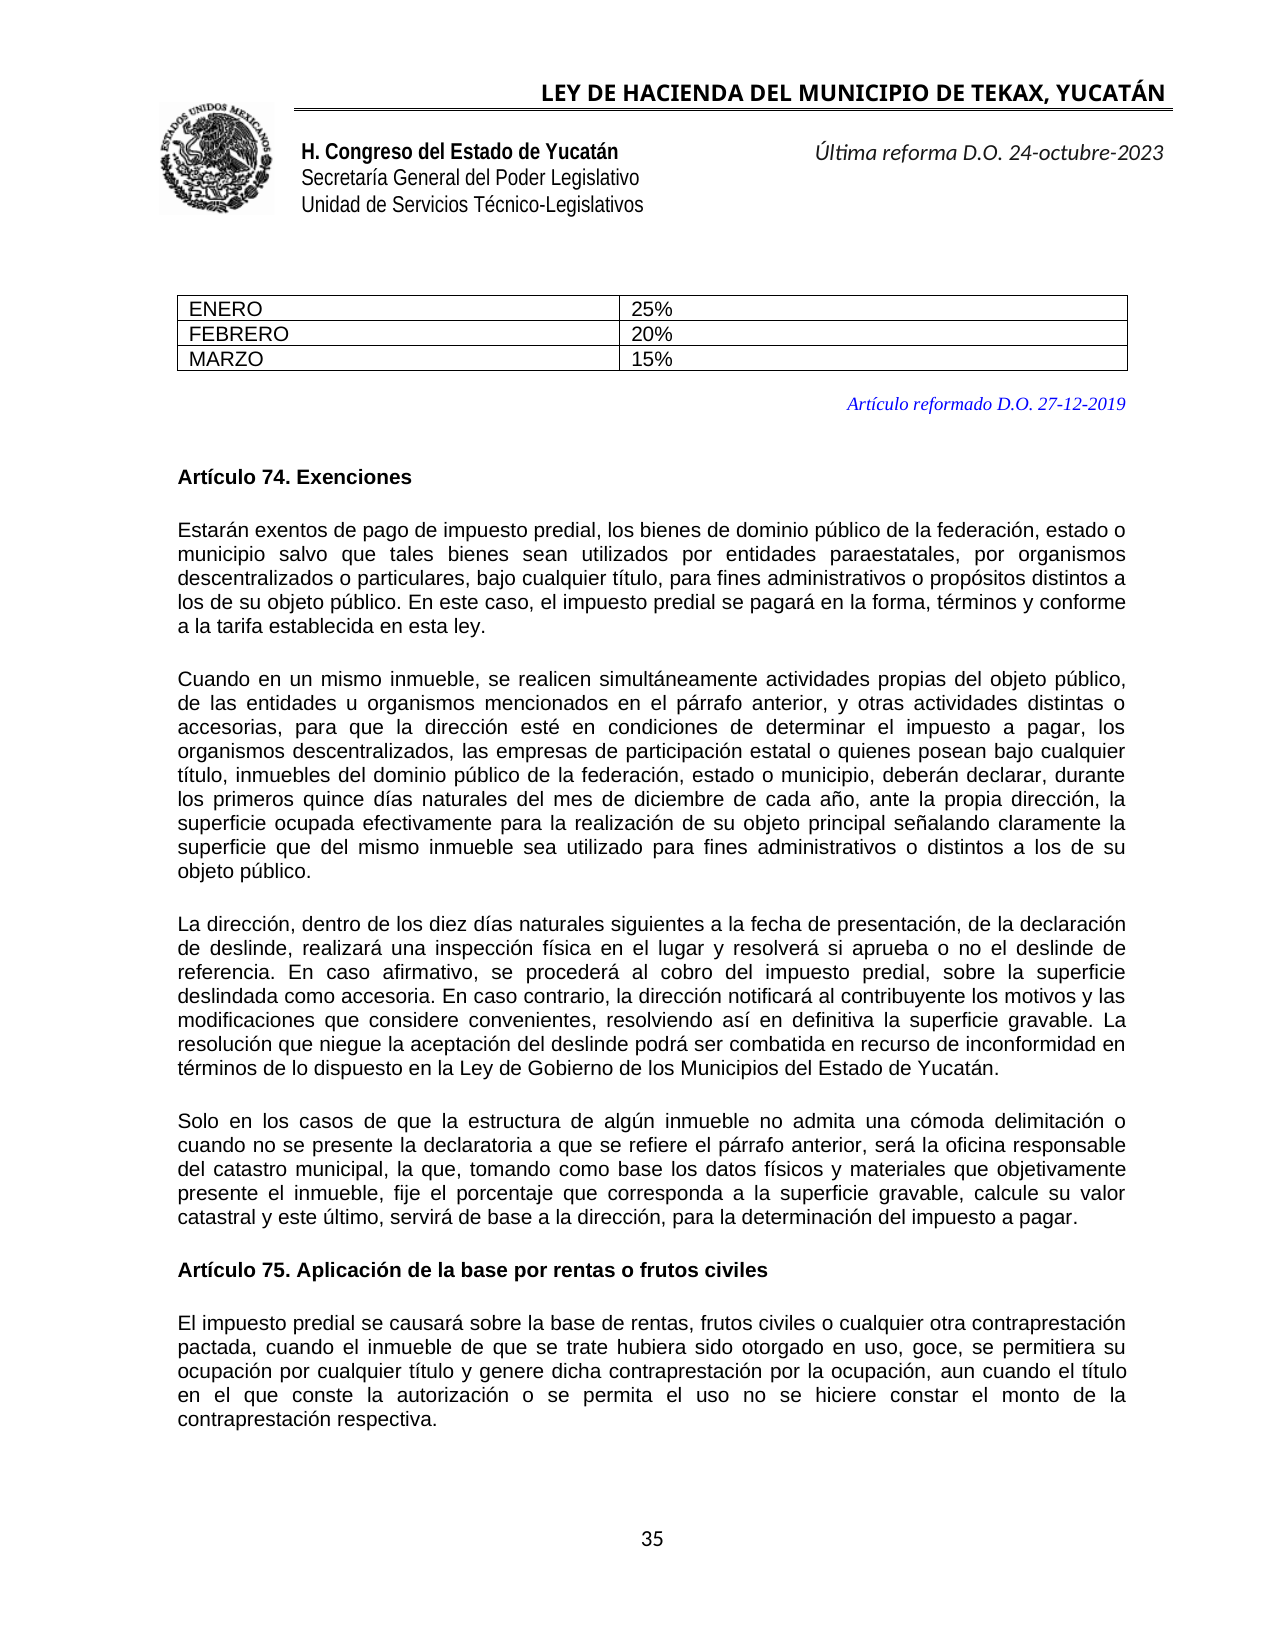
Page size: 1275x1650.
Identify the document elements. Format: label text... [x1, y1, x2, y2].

text Estarán exentos de pago de impuesto predial, los bienes de dominio público de la federación, estado o municipio salvo que tales bienes sean utilizados por entidades paraestatales, por organismos descentralizados o particulares, bajo cualquier título, para fines administrativos o propósitos distintos a los de su objeto público. En este caso, el impuesto predial se pagará en la forma, términos y conforme a la tarifa establecida en esta ley. [177, 518, 1127, 638]
table_cell 20% [620, 321, 1127, 345]
text Cuando en un mismo inmueble, se realicen simultáneamente actividades propias del objeto público, de las entidades u organismos mencionados en el párrafo anterior, y otras actividades distintas o accesorias, para que la dirección esté en condiciones de determinar el impuesto a pagar, los organismos descentralizados, las empresas de participación estatal o quienes posean bajo cualquier título, inmuebles del dominio público de la federación, estado o municipio, deberán declarar, durante los primeros quince días naturales del mes de diciembre de cada año, ante la propia dirección, la superficie ocupada efectivamente para la realización de su objeto principal señalando claramente la superficie que del mismo inmueble sea utilizado para fines administrativos o distintos a los de su objeto público. [177, 667, 1127, 883]
text Artículo 75. Aplicación de la base por rentas o frutos civiles [177, 1258, 1127, 1282]
table_cell 25% [620, 296, 1127, 320]
text Artículo reformado D.O. 27-12-2019 [177, 393, 1127, 414]
text El impuesto predial se causará sobre la base de rentas, frutos civiles o cualquier otra contraprestación pactada, cuando el inmueble de que se trate hubiera sido otorgado en uso, goce, se permitiera su ocupación por cualquier título y genere dicha contraprestación por la ocupación, aun cuando el título en el que conste la autorización o se permita el uso no se hiciere constar el monto de la contraprestación respectiva. [177, 1311, 1127, 1431]
table_cell FEBRERO [178, 321, 619, 345]
text La dirección, dentro de los diez días naturales siguientes a la fecha de presentación, de la declaración de deslinde, realizará una inspección física en el lugar y resolverá si aprueba o no el deslinde de referencia. En caso afirmativo, se procederá al cobro del impuesto predial, sobre la superficie deslindada como accesoria. En caso contrario, la dirección notificará al contribuyente los motivos y las modificaciones que considere convenientes, resolviendo así en definitiva la superficie gravable. La resolución que niegue la aceptación del deslinde podrá ser combatida en recurso de inconformidad en términos de lo dispuesto en la Ley de Gobierno de los Municipios del Estado de Yucatán. [177, 912, 1127, 1080]
text Solo en los casos de que la estructura de algún inmueble no admita una cómoda delimitación o cuando no se presente la declaratoria a que se refiere el párrafo anterior, será la oficina responsable del catastro municipal, la que, tomando como base los datos físicos y materiales que objetivamente presente el inmueble, fije el porcentaje que corresponda a la superficie gravable, calcule su valor catastral y este último, servirá de base a la dirección, para la determinación del impuesto a pagar. [177, 1109, 1127, 1229]
table_cell ENERO [178, 296, 619, 320]
text Artículo 74. Exenciones [177, 465, 1127, 489]
table_cell MARZO [178, 346, 619, 370]
table_cell 15% [620, 346, 1127, 370]
